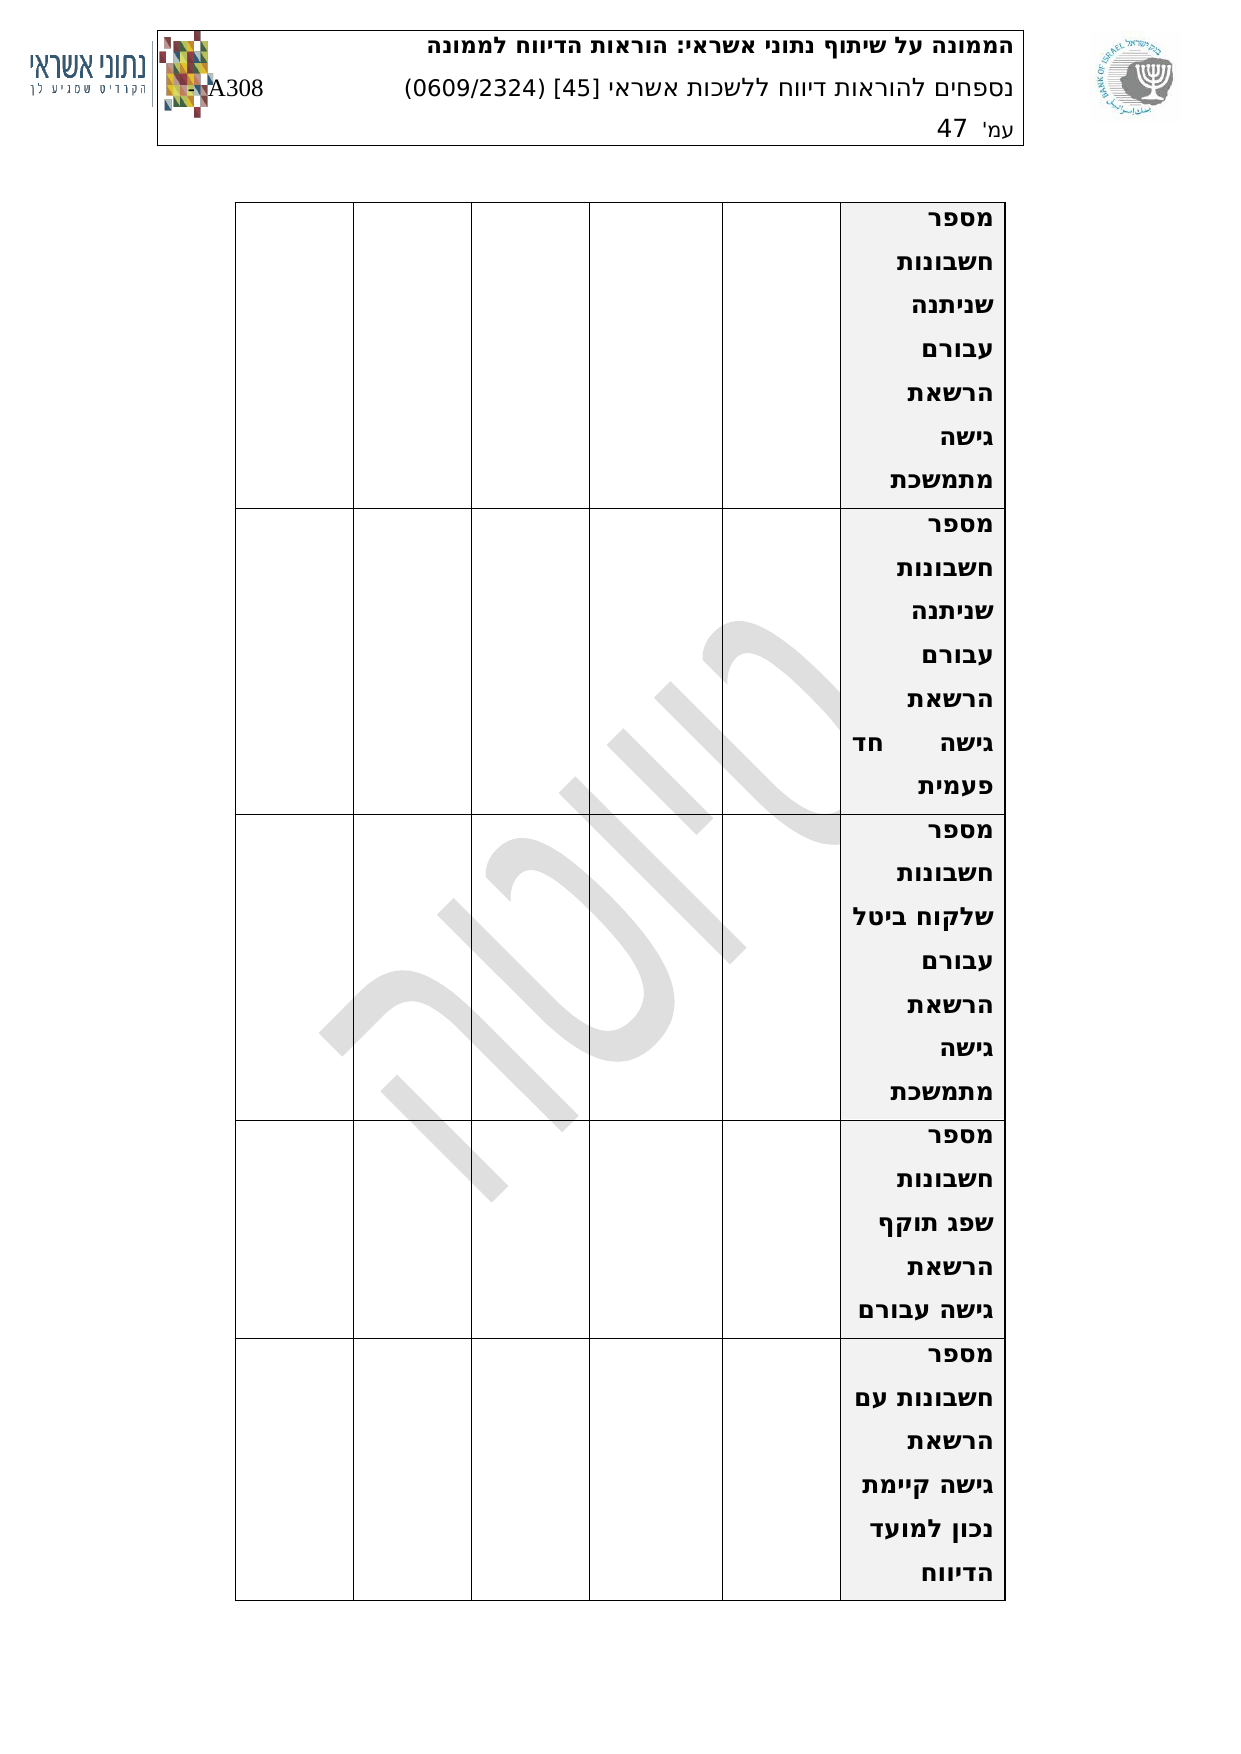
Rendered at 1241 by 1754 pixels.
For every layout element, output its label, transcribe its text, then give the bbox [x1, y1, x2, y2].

table_cell [354, 1121, 471, 1338]
table_cell [354, 1339, 471, 1600]
table_cell [723, 1339, 840, 1600]
picture [1089, 31, 1181, 123]
table_cell [723, 1121, 840, 1338]
table_cell [236, 1121, 353, 1338]
table_cell [472, 1121, 589, 1338]
table_cell מספר חשבונות שפג תוקף הרשאת גישה עבורם [841, 1121, 1004, 1338]
table_cell [472, 203, 589, 508]
table_cell מספר חשבונות עם הרשאת גישה קיימת נכון למועד הדיווח [841, 1339, 1004, 1600]
table_cell [723, 509, 840, 814]
table_cell [723, 815, 840, 1119]
table_cell [236, 815, 353, 1119]
table_cell [472, 815, 589, 1119]
table_cell [472, 1339, 589, 1600]
table_cell מספר חשבונות שניתנה עבורם הרשאת גישה חד פעמית [841, 509, 1004, 814]
picture [158, 31, 214, 118]
table_cell [723, 203, 840, 508]
table_cell [590, 509, 722, 814]
table_cell [354, 203, 471, 508]
table_cell [236, 203, 353, 508]
table_cell [354, 509, 471, 814]
table_cell [590, 1121, 722, 1338]
table_cell [590, 1339, 722, 1600]
picture [30, 30, 157, 118]
table_cell [354, 815, 471, 1119]
table_cell [472, 509, 589, 814]
table_cell [236, 509, 353, 814]
table_cell [590, 203, 722, 508]
table_cell [590, 815, 722, 1119]
table_cell [236, 1339, 353, 1600]
table_cell מספר חשבונות שלקוח ביטל עבורם הרשאת גישה מתמשכת [841, 815, 1004, 1119]
table_cell מספר חשבונות שניתנה עבורם הרשאת גישה מתמשכת [841, 203, 1004, 508]
